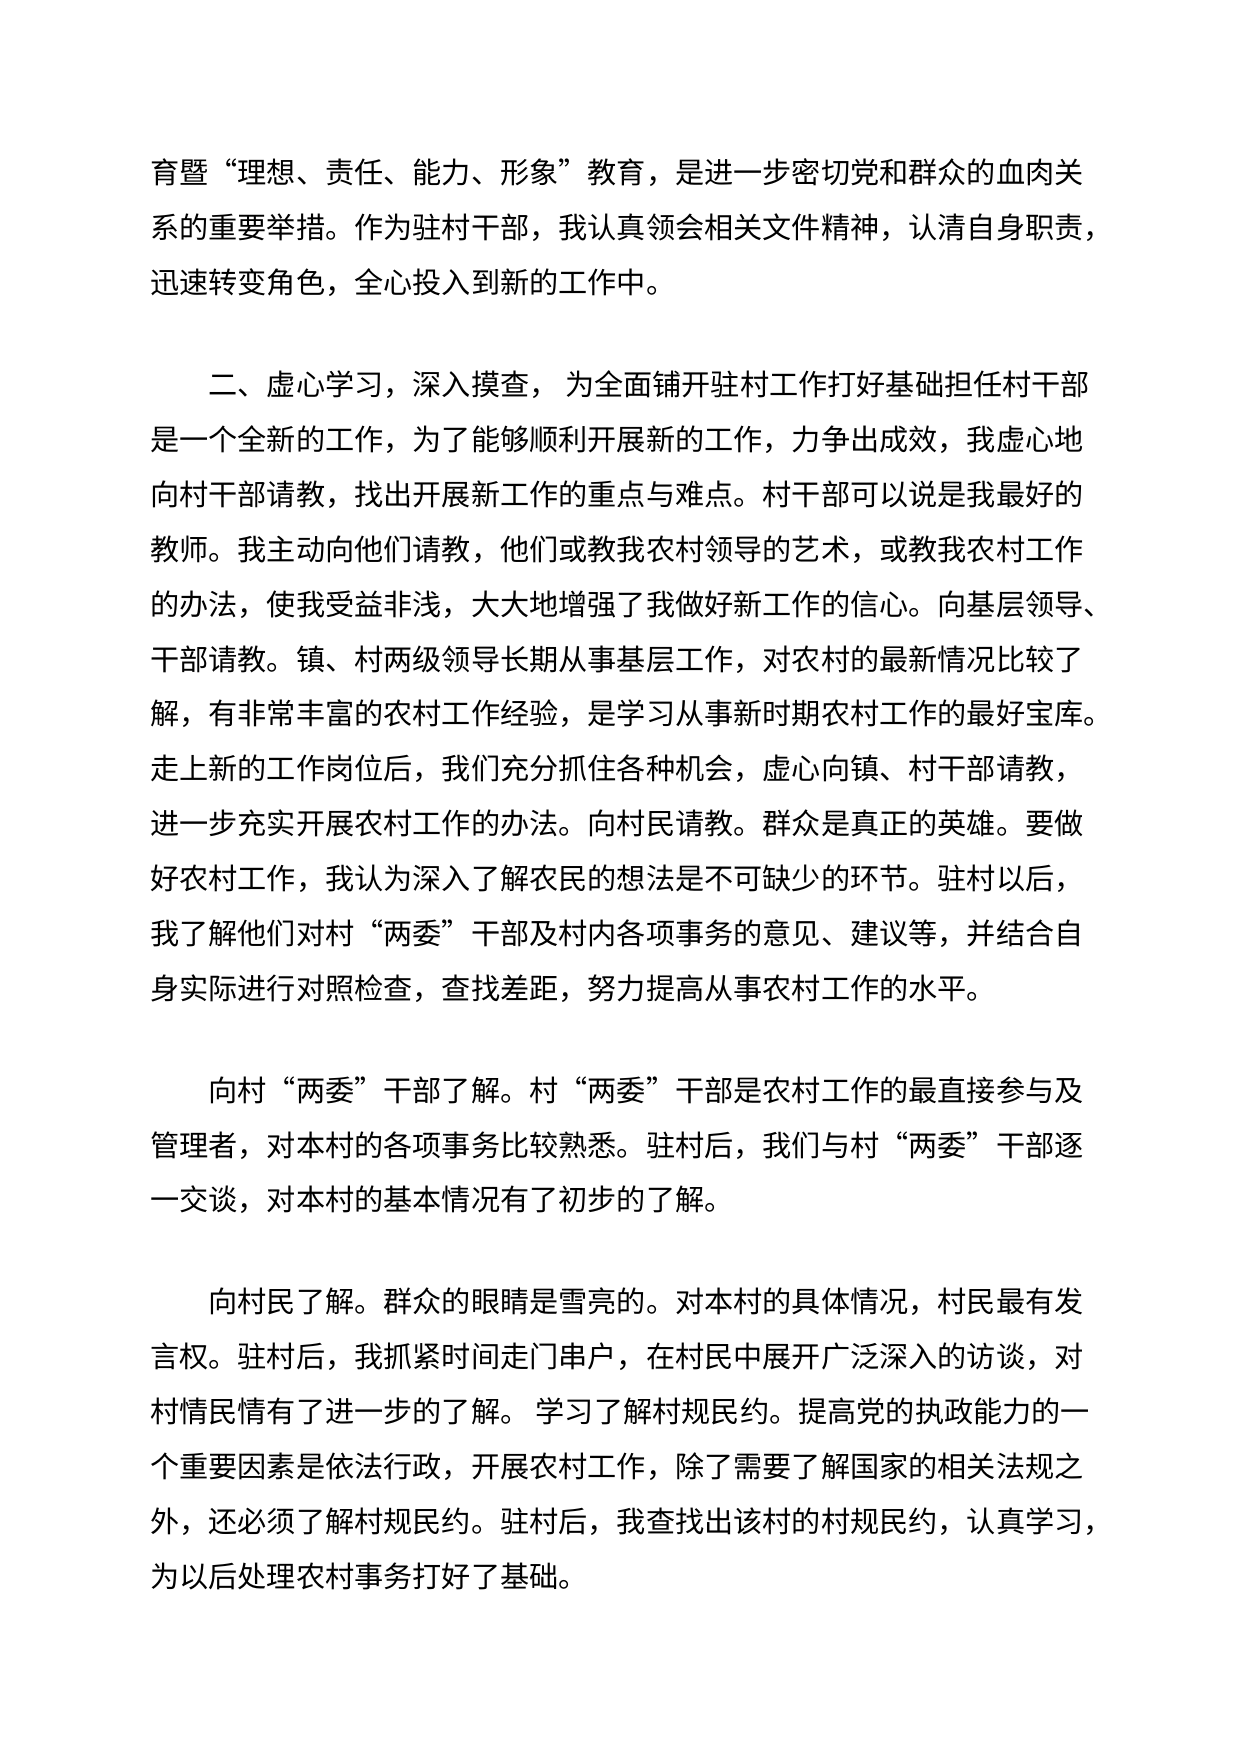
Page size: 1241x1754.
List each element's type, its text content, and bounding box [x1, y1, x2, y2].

text 二、虚心学习，深入摸查， 为全面铺开驻村工作打好基础担任村干部是一个全新的工作，为了能够顺利开展新的工作，力争出成效，我虚心地向村干部请教，找出开展新工作的重点与难点。村干部可以说是我最好的教师。我主动向他们请教，他们或教我农村领导的艺术，或教我农村工作的办法，使我受益非浅，大大地增强了我做好新工作的信心。向基层领导、干部请教。镇、村两级领导长期从事基层工作，对农村的最新情况比较了解，有非常丰富的农村工作经验，是学习从事新时期农村工作的最好宝库。走上新的工作岗位后，我们充分抓住各种机会，虚心向镇、村干部请教，进一步充实开展农村工作的办法。向村民请教。群众是真正的英雄。要做好农村工作，我认为深入了解农民的想法是不可缺少的环节。驻村以后，我了解他们对村“两委”干部及村内各项事务的意见、建议等，并结合自身实际进行对照检查，查找差距，努力提高从事农村工作的水平。 [150, 362, 1090, 1008]
text 向村“两委”干部了解。村“两委”干部是农村工作的最直接参与及管理者，对本村的各项事务比较熟悉。驻村后，我们与村“两委”干部逐一交谈，对本村的基本情况有了初步的了解。 [150, 1067, 1090, 1219]
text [150, 150, 1090, 302]
text 向村民了解。群众的眼睛是雪亮的。对本村的具体情况，村民最有发言权。驻村后，我抓紧时间走门串户，在村民中展开广泛深入的访谈，对村情民情有了进一步的了解。 学习了解村规民约。提高党的执政能力的一个重要因素是依法行政，开展农村工作，除了需要了解国家的相关法规之外，还必须了解村规民约。驻村后，我查找出该村的村规民约，认真学习，为以后处理农村事务打好了基础。 [150, 1279, 1090, 1596]
